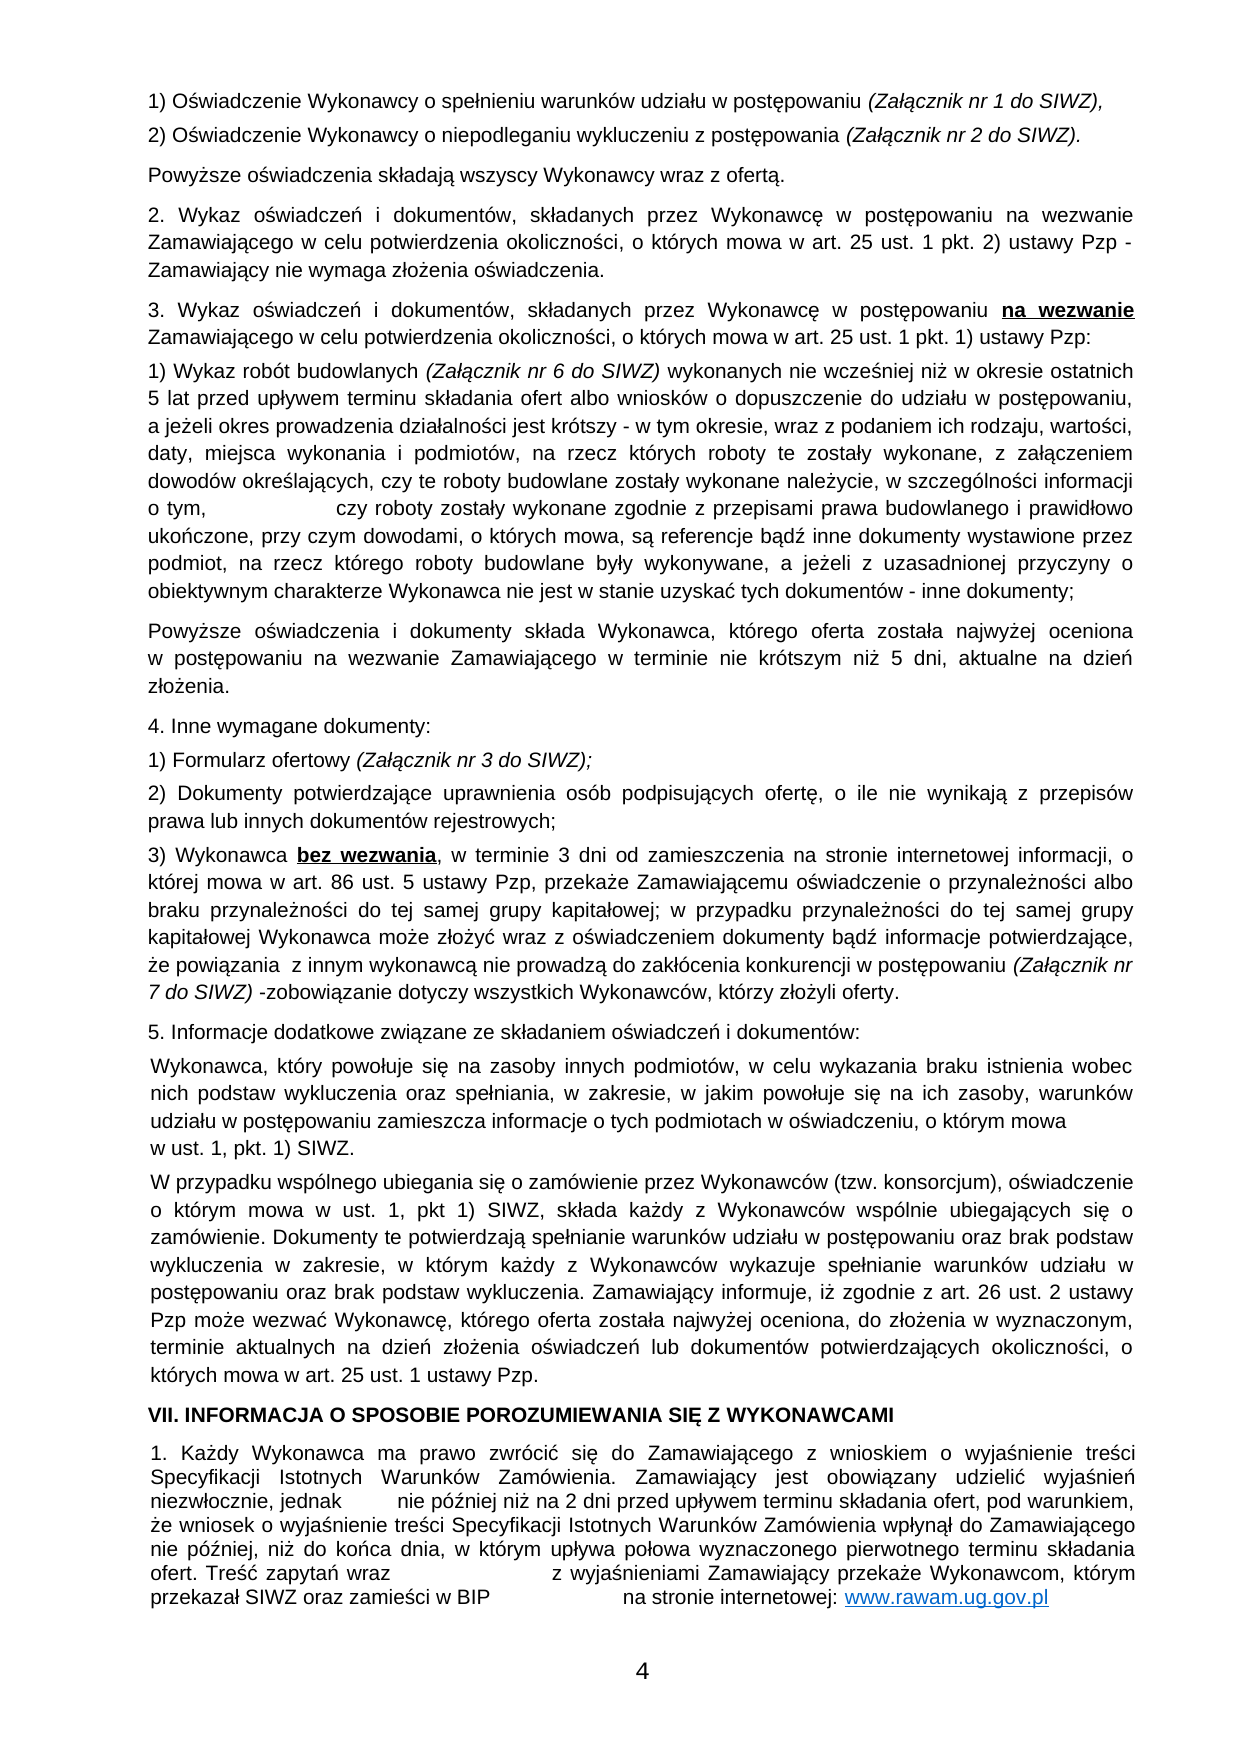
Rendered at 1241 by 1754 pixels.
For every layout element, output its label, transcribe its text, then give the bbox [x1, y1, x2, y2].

text Wykonawca, który powołuje się na zasoby innych podmiotów, w celu wykazania braku istnienia wobec nich podstaw wykluczenia oraz spełniania, w zakresie, w jakim powołuje się na ich zasoby, warunków udziału w postępowaniu zamieszcza informacje o tych podmiotach w oświadczeniu, o którym mowa w ust. 1, pkt. 1) SIWZ. [150, 1054, 1134, 1160]
text 5. Informacje dodatkowe związane ze składaniem oświadczeń i dokumentów: [148, 1020, 1134, 1044]
text 2. Wykaz oświadczeń i dokumentów, składanych przez Wykonawcę w postępowaniu na wezwanie Zamawiającego w celu potwierdzenia okoliczności, o których mowa w art. 25 ust. 1 pkt. 2) ustawy Pzp - Zamawiający nie wymaga złożenia oświadczenia. [148, 202, 1134, 281]
text VII. INFORMACJA O SPOSOBIE POROZUMIEWANIA SIĘ Z WYKONAWCAMI [148, 1402, 1137, 1426]
text 3. Wykaz oświadczeń i dokumentów, składanych przez Wykonawcę w postępowaniu na wezwanie Zamawiającego w celu potwierdzenia okoliczności, o których mowa w art. 25 ust. 1 pkt. 1) ustawy Pzp: [148, 297, 1134, 349]
text Powyższe oświadczenia składają wszyscy Wykonawcy wraz z ofertą. [148, 162, 1134, 186]
text 1) Oświadczenie Wykonawcy o spełnieniu warunków udziału w postępowaniu (Załącznik nr 1 do SIWZ), [148, 89, 1134, 113]
text W przypadku wspólnego ubiegania się o zamówienie przez Wykonawców (tzw. konsorcjum), oświadczenie o którym mowa w ust. 1, pkt 1) SIWZ, składa każdy z Wykonawców wspólnie ubiegających się o zamówienie. Dokumenty te potwierdzają spełnianie warunków udziału w postępowaniu oraz brak podstaw wykluczenia w zakresie, w którym każdy z Wykonawców wykazuje spełnianie warunków udziału w postępowaniu oraz brak podstaw wykluczenia. Zamawiający informuje, iż zgodnie z art. 26 ust. 2 ustawy Pzp może wezwać Wykonawcę, którego oferta została najwyżej oceniona, do złożenia w wyznaczonym, terminie aktualnych na dzień złożenia oświadczeń lub dokumentów potwierdzających okoliczności, o których mowa w art. 25 ust. 1 ustawy Pzp. [150, 1170, 1134, 1386]
text 2) Oświadczenie Wykonawcy o niepodleganiu wykluczeniu z postępowania (Załącznik nr 2 do SIWZ). [148, 122, 1134, 146]
text 4. Inne wymagane dokumenty: [148, 714, 1134, 738]
text 2) Dokumenty potwierdzające uprawnienia osób podpisujących ofertę, o ile nie wynikają z przepisów prawa lub innych dokumentów rejestrowych; [148, 781, 1134, 833]
text 1. Każdy Wykonawca ma prawo zwrócić się do Zamawiającego z wnioskiem o wyjaśnienie treści Specyfikacji Istotnych Warunków Zamówienia. Zamawiający jest obowiązany udzielić wyjaśnień niezwłocznie, jednak nie później niż na 2 dni przed upływem terminu składania ofert, pod warunkiem, że wniosek o wyjaśnienie treści Specyfikacji Istotnych Warunków Zamówienia wpłynął do Zamawiającego nie później, niż do końca dnia, w którym upływa połowa wyznaczonego pierwotnego terminu składania ofert. Treść zapytań wraz z wyjaśnieniami Zamawiający przekaże Wykonawcom, którym przekazał SIWZ oraz zamieści w BIP na stronie internetowej: www.rawam.ug.gov.pl [150, 1441, 1137, 1632]
text Powyższe oświadczenia i dokumenty składa Wykonawca, którego oferta została najwyżej oceniona w postępowaniu na wezwanie Zamawiającego w terminie nie krótszym niż 5 dni, aktualne na dzień złożenia. [148, 619, 1134, 698]
text 1) Formularz ofertowy (Załącznik nr 3 do SIWZ); [148, 747, 1134, 771]
text 1) Wykaz robót budowlanych (Załącznik nr 6 do SIWZ) wykonanych nie wcześniej niż w okresie ostatnich 5 lat przed upływem terminu składania ofert albo wniosków o dopuszczenie do udziału w postępowaniu, a jeżeli okres prowadzenia działalności jest krótszy - w tym okresie, wraz z podaniem ich rodzaju, wartości, daty, miejsca wykonania i podmiotów, na rzecz których roboty te zostały wykonane, z załączeniem dowodów określających, czy te roboty budowlane zostały wykonane należycie, w szczególności informacji o tym, czy roboty zostały wykonane zgodnie z przepisami prawa budowlanego i prawidłowo ukończone, przy czym dowodami, o których mowa, są referencje bądź inne dokumenty wystawione przez podmiot, na rzecz którego roboty budowlane były wykonywane, a jeżeli z uzasadnionej przyczyny o obiektywnym charakterze Wykonawca nie jest w stanie uzyskać tych dokumentów - inne dokumenty; [148, 359, 1134, 603]
text 3) Wykonawca bez wezwania, w terminie 3 dni od zamieszczenia na stronie internetowej informacji, o której mowa w art. 86 ust. 5 ustawy Pzp, przekaże Zamawiającemu oświadczenie o przynależności albo braku przynależności do tej samej grupy kapitałowej; w przypadku przynależności do tej samej grupy kapitałowej Wykonawca może złożyć wraz z oświadczeniem dokumenty bądź informacje potwierdzające, że powiązania z innym wykonawcą nie prowadzą do zakłócenia konkurencji w postępowaniu (Załącznik nr 7 do SIWZ) -zobowiązanie dotyczy wszystkich Wykonawców, którzy złożyli oferty. [148, 842, 1134, 1004]
